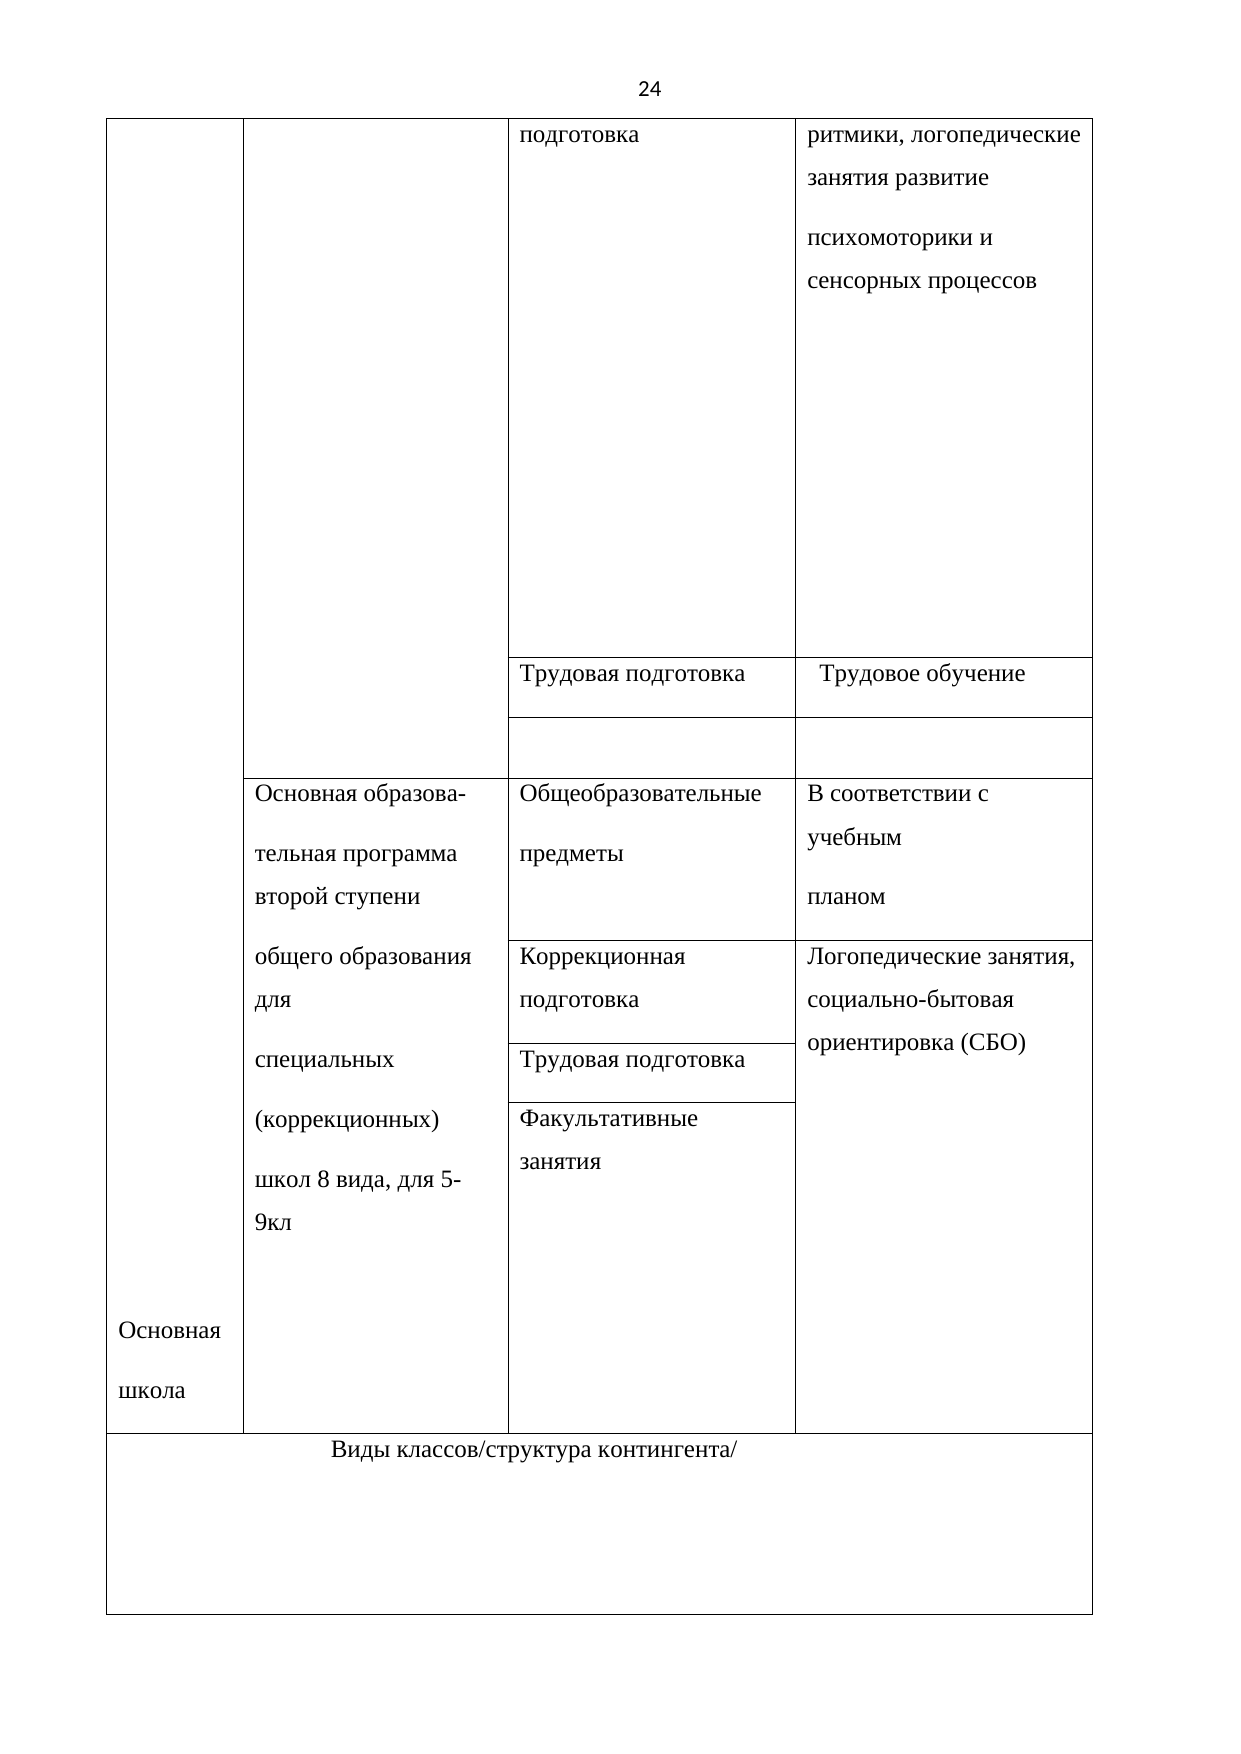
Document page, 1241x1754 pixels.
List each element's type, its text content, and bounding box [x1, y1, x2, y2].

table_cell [509, 119, 795, 657]
table_cell В соответствии с учебным планом [796, 779, 1092, 940]
table_cell Общеобразовательные предметы [509, 779, 795, 940]
table_cell Трудовое обучение [796, 658, 1092, 717]
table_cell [796, 119, 1092, 657]
table_cell Трудовая подготовка [509, 658, 795, 717]
table_cell Виды классов/структура контингента/ [107, 1434, 1092, 1614]
table_cell [509, 718, 795, 777]
table_cell Трудовая подготовка [509, 1044, 795, 1102]
table_cell Основная образова- тельная программа второй ступени общего образования для специальных (коррекционных) школ 8 вида, для 5-9кл [244, 779, 508, 1433]
table_cell [244, 119, 508, 777]
table_cell Коррекционная подготовка [509, 941, 795, 1043]
table_cell Факультативные занятия [509, 1103, 795, 1433]
table_cell [796, 718, 1092, 777]
table_cell Логопедические занятия, социально-бытовая ориентировка (СБО) [796, 941, 1092, 1433]
